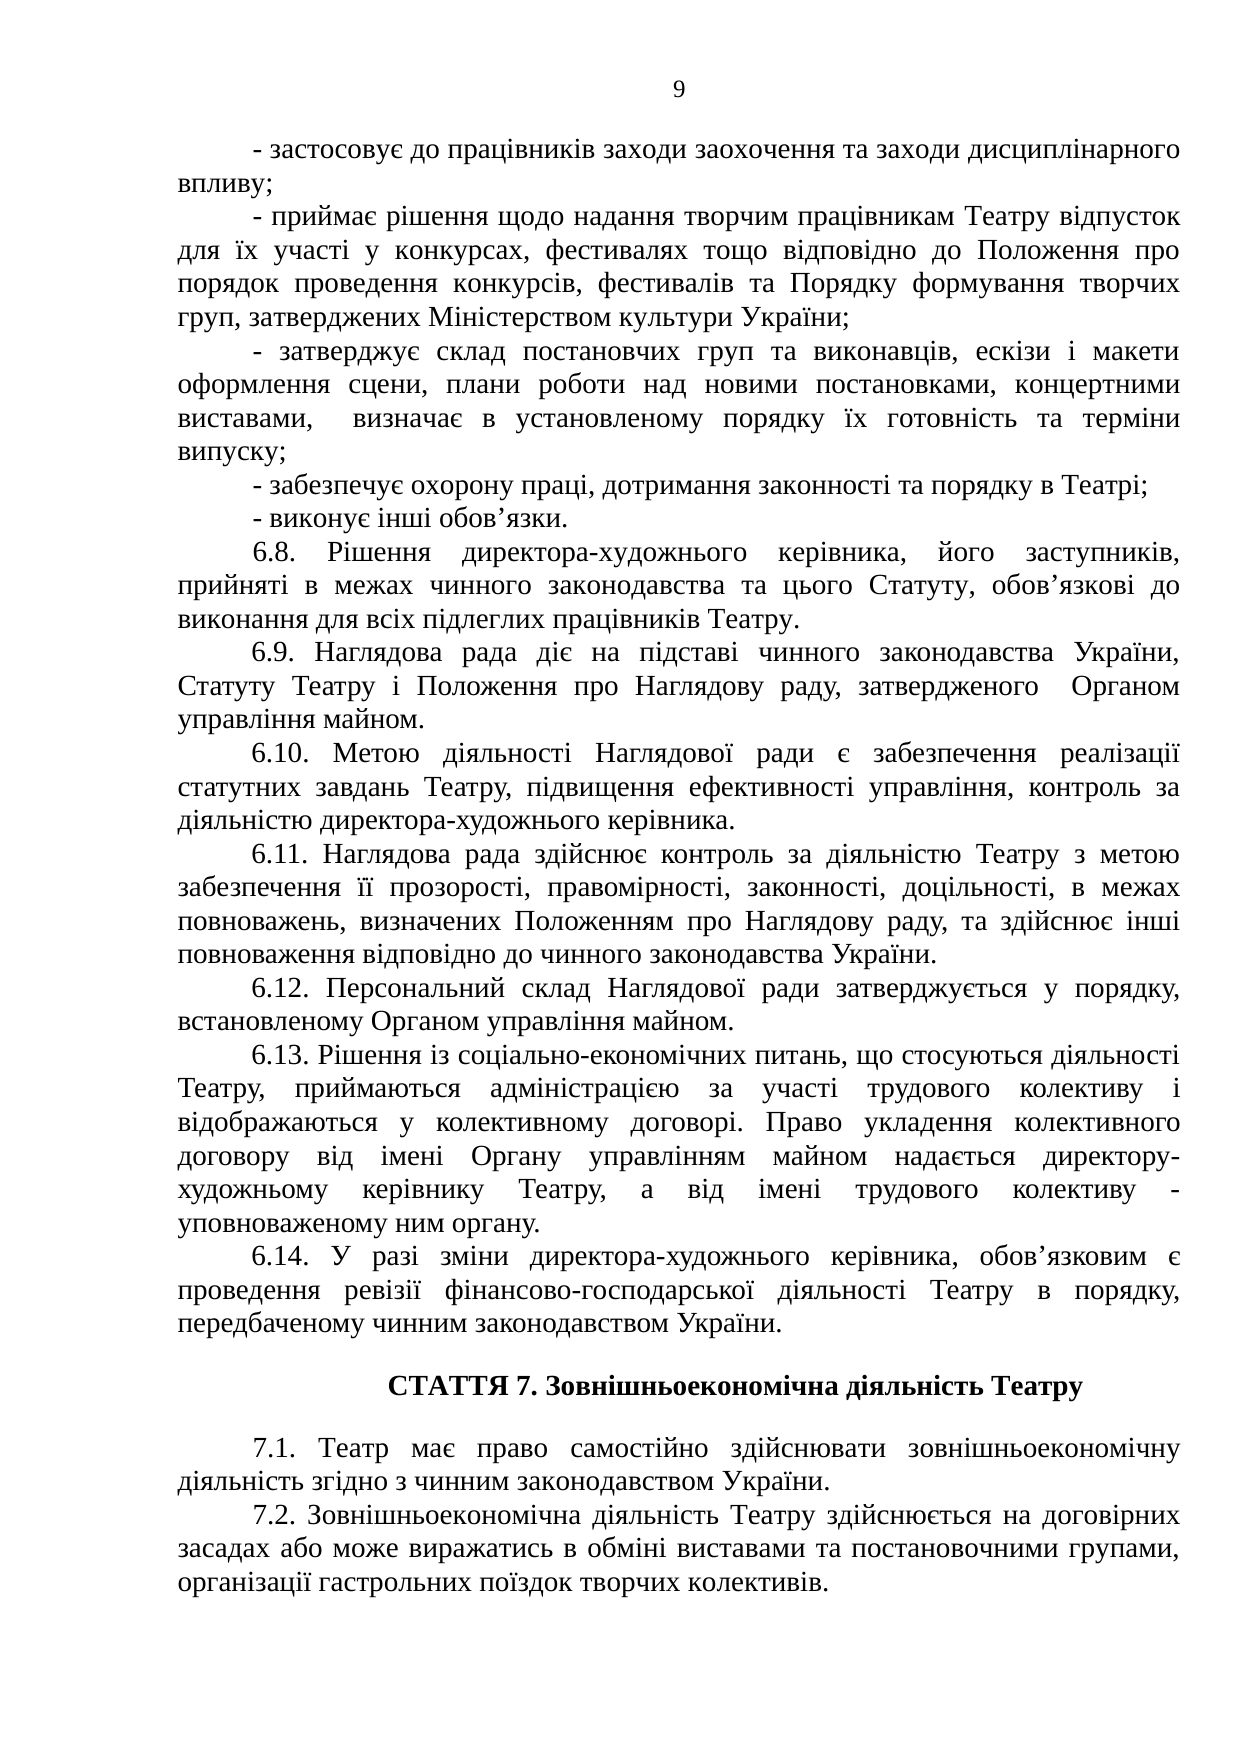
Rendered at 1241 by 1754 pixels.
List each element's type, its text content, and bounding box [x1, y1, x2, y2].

text 6.11. Наглядова рада здійснює контроль за діяльністю Театру з метою забезпечення її прозорості, правомірності, законності, доцільності, в межах повноважень, визначених Положенням про Наглядову раду, та здійснює інші повноваження відповідно до чинного законодавства України. [177, 836, 1181, 970]
text - забезпечує охорону праці, дотримання законності та порядку в Театрі; [177, 467, 1181, 500]
text - виконує інші обов’язки. [177, 500, 1181, 534]
text 6.9. Наглядова рада діє на підставі чинного законодавства України, Статуту Театру і Положення про Наглядову раду, затвердженого Органом управління майном. [177, 634, 1181, 735]
text 7.2. Зовнішньоекономічна діяльність Театру здійснюється на договірних засадах або може виражатись в обміні виставами та постановочними групами, організації гастрольних поїздок творчих колективів. [177, 1497, 1181, 1598]
text - затверджує склад постановчих груп та виконавців, ескізи і макети оформлення сцени, плани роботи над новими постановками, концертними виставами, визначає в установленому порядку їх готовність та терміни випуску; [177, 333, 1181, 467]
text СТАТТЯ 7. Зовнішньоекономічна діяльність Театру [177, 1368, 1181, 1401]
text - приймає рішення щодо надання творчим працівникам Театру відпусток для їх участі у конкурсах, фестивалях тощо відповідно до Положення про порядок проведення конкурсів, фестивалів та Порядку формування творчих груп, затверджених Міністерством культури України; [177, 198, 1181, 333]
text 6.13. Рішення із соціально-економічних питань, що стосуються діяльності Театру, приймаються адміністрацією за участі трудового колективу і відображаються у колективному договорі. Право укладення колективного договору від імені Органу управлінням майном надається директору-художньому керівнику Театру, а від імені трудового колективу - уповноваженому ним органу. [177, 1037, 1181, 1238]
text 6.10. Метою діяльності Наглядової ради є забезпечення реалізації статутних завдань Театру, підвищення ефективності управління, контроль за діяльністю директора-художнього керівника. [177, 735, 1181, 836]
text 6.12. Персональний склад Наглядової ради затверджується у порядку, встановленому Органом управління майном. [177, 970, 1181, 1037]
text 6.8. Рішення директора-художнього керівника, його заступників, прийняті в межах чинного законодавства та цього Статуту, обов’язкові до виконання для всіх підлеглих працівників Театру. [177, 534, 1181, 634]
text 7.1. Театр має право самостійно здійснювати зовнішньоекономічну діяльність згідно з чинним законодавством України. [177, 1430, 1181, 1497]
text - застосовує до працівників заходи заохочення та заходи дисциплінарного впливу; [177, 131, 1181, 198]
text 6.14. У разі зміни директора-художнього керівника, обов’язковим є проведення ревізії фінансово-господарської діяльності Театру в порядку, передбаченому чинним законодавством України. [177, 1238, 1181, 1339]
